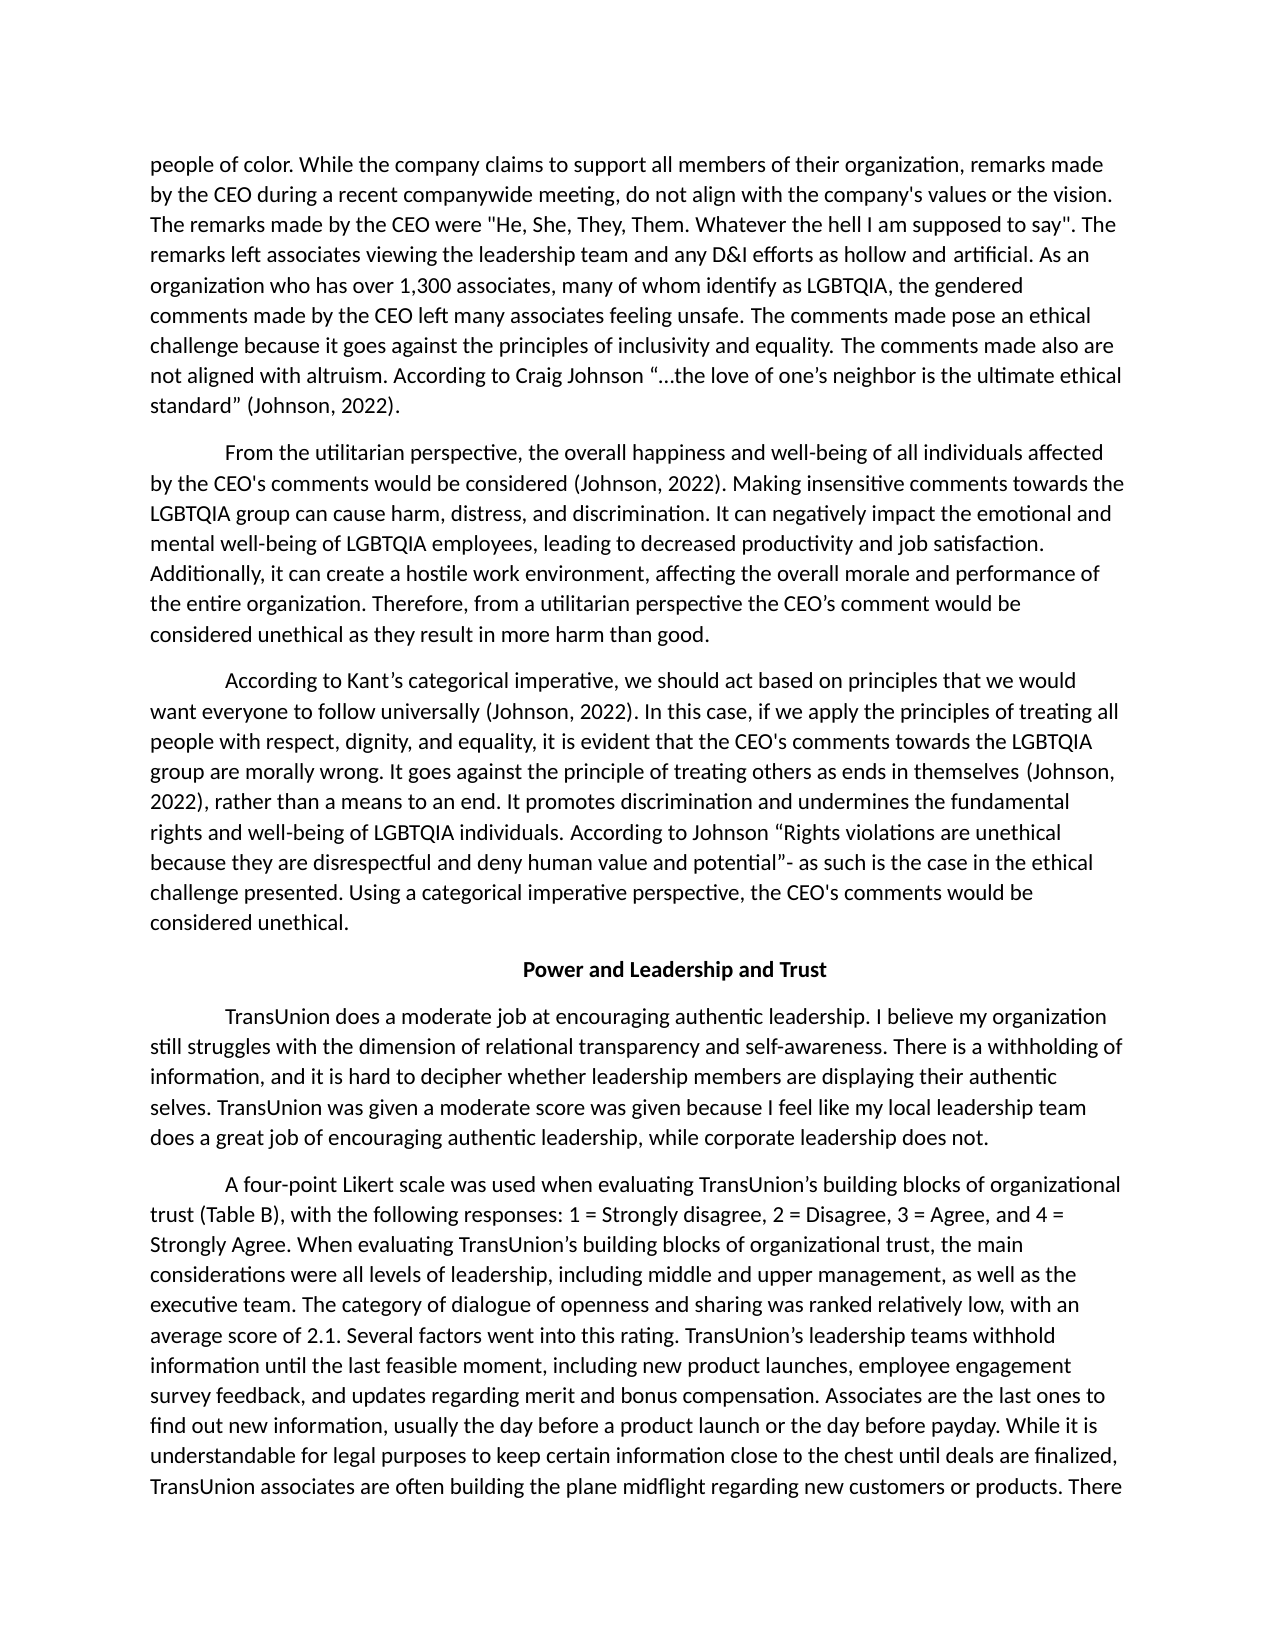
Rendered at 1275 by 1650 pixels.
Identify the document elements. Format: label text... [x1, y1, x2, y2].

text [150, 150, 1125, 420]
text Power and Leadership and Trust [150, 955, 1125, 983]
text According to Kant’s categorical imperative, we should act based on principles that we would want everyone to follow universally. In this case, if we apply the principles of treating all people with respect, dignity, and equality, it is evident that the CEO's comments towards the LGBTQIA group are morally wrong. It goes against the principle of treating others as ends in themselves, rather than a means to an end. It promotes discrimination and undermines the fundamental rights and well-being of LGBTQIA individuals. According to Johnson “Rights violations are unethical because they are disrespectful and deny human value and potential”- as such is the case in the ethical challenge presented. Using a categorical imperative perspective, the CEO's comments would be considered unethical. [150, 667, 1125, 936]
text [150, 1170, 1125, 1500]
text From the utilitarian perspective, the overall happiness and well-being of all individuals affected by the CEO's comments would be considered. Making insensitive comments towards the LGBTQIA group can cause harm, distress, and discrimination. It can negatively impact the emotional and mental well-being of LGBTQIA employees, leading to decreased productivity and job satisfaction. Additionally, it can create a hostile work environment, affecting the overall morale and performance of the entire organization. Therefore, from a utilitarian perspective the CEO’s comment would be considered unethical as they result in more harm than good. [150, 438, 1125, 648]
text TransUnion does a moderate job at encouraging authentic leadership. I believe my organization still struggles with the dimension of relational transparency and self-awareness. There is a withholding of information, and it is hard to decipher whether leadership members are displaying their authentic selves. TransUnion was given a moderate score was given because I feel like my local leadership team does a great job of encouraging authentic leadership, while corporate leadership does not. [150, 1002, 1125, 1151]
